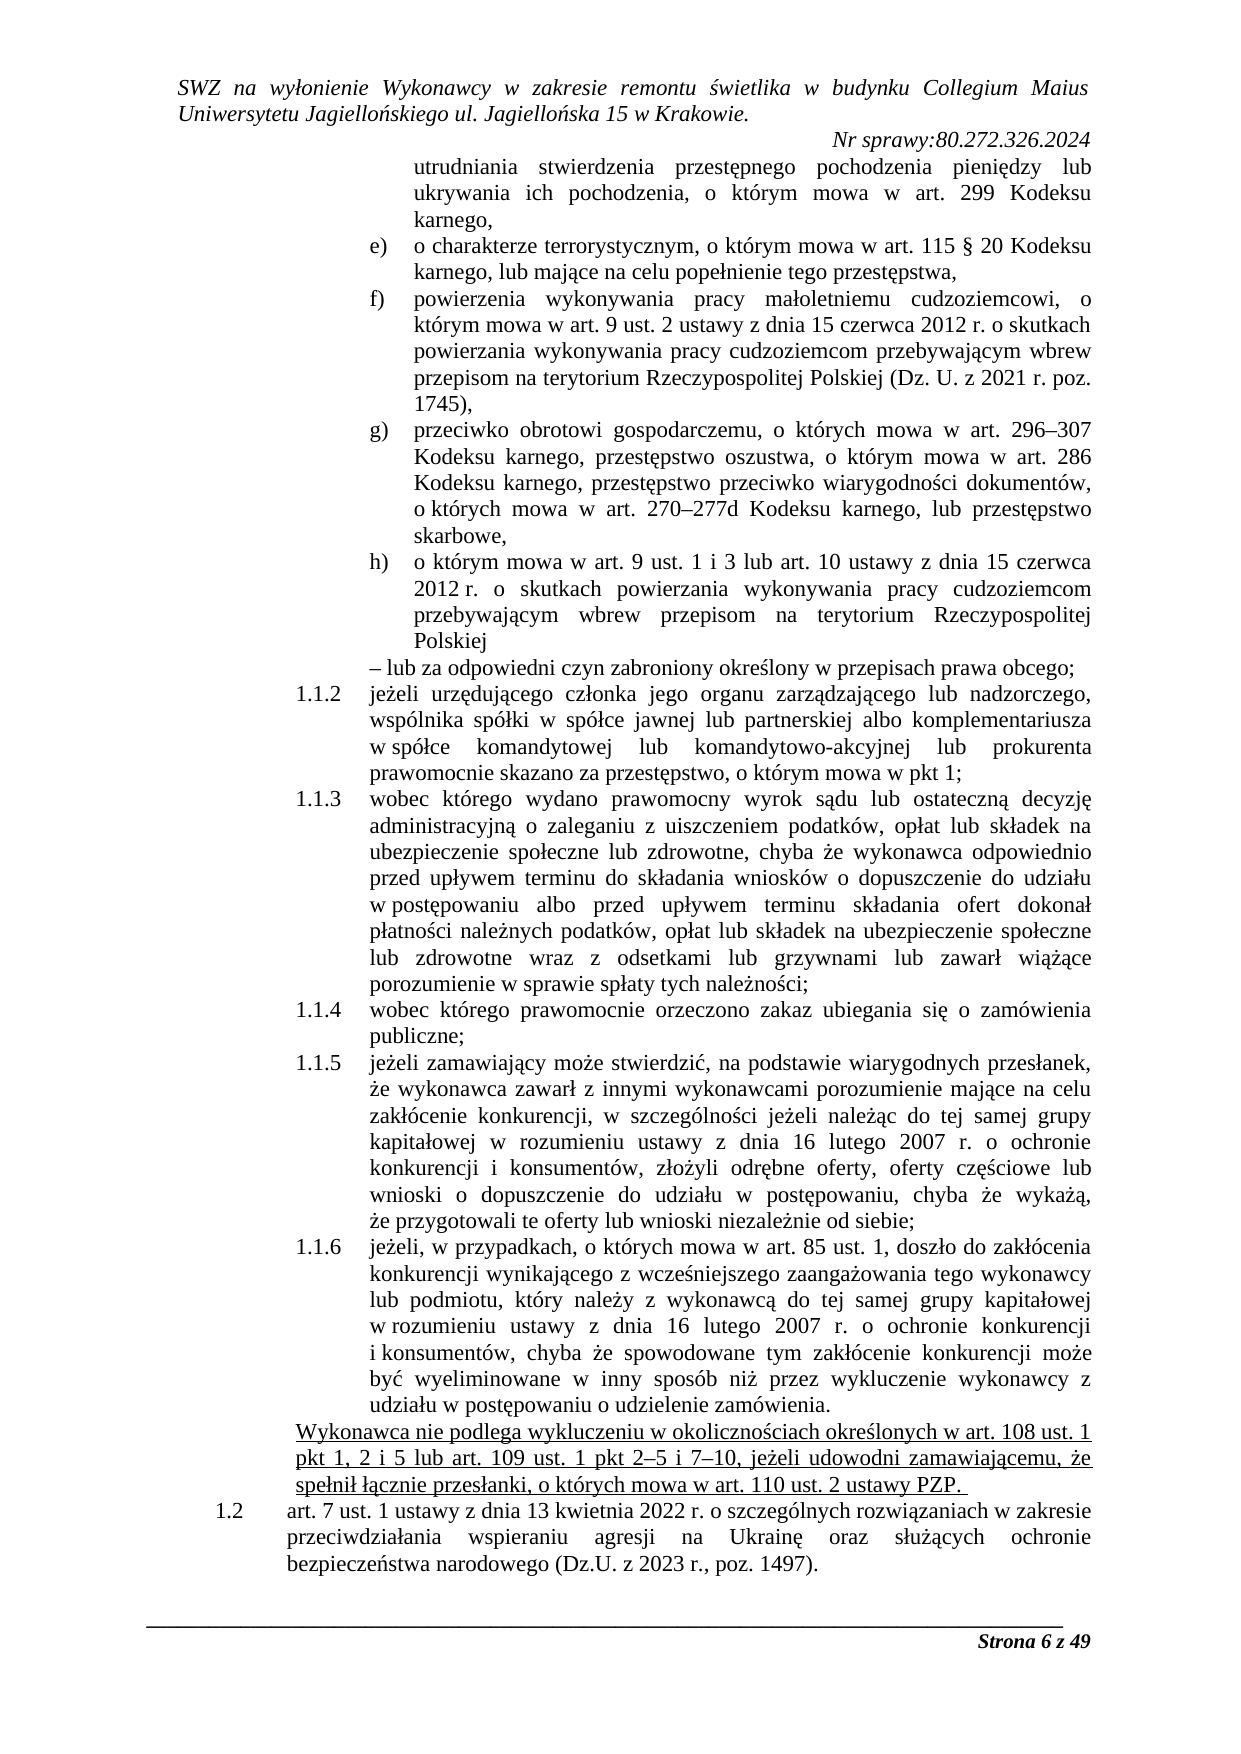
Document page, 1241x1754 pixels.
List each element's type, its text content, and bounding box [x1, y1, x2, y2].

list art. 7 ust. 1 ustawy z dnia 13 kwietnia 2022 r. o szczególnych rozwiązaniach w zakresie przeciwdziałania wspieraniu agresji na Ukrainę oraz służących ochronie bezpieczeństwa narodowego (Dz.U. z 2023 r., poz. 1497). [215, 1497, 1092, 1576]
list wobec którego wydano prawomocny wyrok sądu lub ostateczną decyzję administracyjną o zaleganiu z uiszczeniem podatków, opłat lub składek na ubezpieczenie społeczne lub zdrowotne, chyba że wykonawca odpowiednio przed upływem terminu do składania wniosków o dopuszczenie do udziału w postępowaniu albo przed upływem terminu składania ofert dokonał płatności należnych podatków, opłat lub składek na ubezpieczenie społeczne lub zdrowotne wraz z odsetkami lub grzywnami lub zawarł wiążące porozumienie w sprawie spłaty tych należności; [295, 785, 1092, 996]
list powierzenia wykonywania pracy małoletniemu cudzoziemcowi, o którym mowa w art. 9 ust. 2 ustawy z dnia 15 czerwca 2012 r. o skutkach powierzania wykonywania pracy cudzoziemcom przebywającym wbrew przepisom na terytorium Rzeczypospolitej Polskiej (Dz. U. z 2021 r. poz. 1745), [369, 285, 1092, 416]
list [369, 153, 1092, 232]
text Wykonawca nie podlega wykluczeniu w okolicznościach określonych w art. 108 ust. 1 pkt 1, 2 i 5 lub art. 109 ust. 1 pkt 2‒5 i 7‒10, jeżeli udowodni zamawiającemu, że spełnił łącznie przesłanki, o których mowa w art. 110 ust. 2 ustawy PZP. [295, 1418, 1092, 1441]
list jeżeli urzędującego członka jego organu zarządzającego lub nadzorczego, wspólnika spółki w spółce jawnej lub partnerskiej albo komplementariusza w spółce komandytowej lub komandytowo-akcyjnej lub prokurenta prawomocnie skazano za przestępstwo, o którym mowa w pkt 1; [295, 680, 1092, 785]
list wobec którego prawomocnie orzeczono zakaz ubiegania się o zamówienia publiczne; [295, 996, 1092, 1049]
list przeciwko obrotowi gospodarczemu, o których mowa w art. 296–307 Kodeksu karnego, przestępstwo oszustwa, o którym mowa w art. 286 Kodeksu karnego, przestępstwo przeciwko wiarygodności dokumentów, o których mowa w art. 270–277d Kodeksu karnego, lub przestępstwo skarbowe, [369, 416, 1092, 548]
text – lub za odpowiedni czyn zabroniony określony w przepisach prawa obcego; [369, 654, 1092, 680]
list jeżeli, w przypadkach, o których mowa w art. 85 ust. 1, doszło do zakłócenia konkurencji wynikającego z wcześniejszego zaangażowania tego wykonawcy lub podmiotu, który należy z wykonawcą do tej samej grupy kapitałowej w rozumieniu ustawy z dnia 16 lutego 2007 r. o ochronie konkurencji i konsumentów, chyba że spowodowane tym zakłócenie konkurencji może być wyeliminowane w inny sposób niż przez wykluczenie wykonawcy z udziału w postępowaniu o udzielenie zamówienia. [295, 1233, 1092, 1418]
list o którym mowa w art. 9 ust. 1 i 3 lub art. 10 ustawy z dnia 15 czerwca 2012 r. o skutkach powierzania wykonywania pracy cudzoziemcom przebywającym wbrew przepisom na terytorium Rzeczypospolitej Polskiej [369, 548, 1092, 654]
text Wykonawca nie podlega wykluczeniu w okolicznościach określonych w art. 108 ust. 1 pkt 1, 2 i 5 lub art. 109 ust. 1 pkt 2‒5 i 7‒10, jeżeli udowodni zamawiającemu, że spełnił łącznie przesłanki, o których mowa w art. 110 ust. 2 ustawy PZP. [295, 1442, 1092, 1467]
text Wykonawca nie podlega wykluczeniu w okolicznościach określonych w art. 108 ust. 1 pkt 1, 2 i 5 lub art. 109 ust. 1 pkt 2‒5 i 7‒10, jeżeli udowodni zamawiającemu, że spełnił łącznie przesłanki, o których mowa w art. 110 ust. 2 ustawy PZP. [295, 1468, 1092, 1497]
list o charakterze terrorystycznym, o którym mowa w art. 115 § 20 Kodeksu karnego, lub mające na celu popełnienie tego przestępstwa, [369, 232, 1092, 285]
list jeżeli zamawiający może stwierdzić, na podstawie wiarygodnych przesłanek, że wykonawca zawarł z innymi wykonawcami porozumienie mające na celu zakłócenie konkurencji, w szczególności jeżeli należąc do tej samej grupy kapitałowej w rozumieniu ustawy z dnia 16 lutego 2007 r. o ochronie konkurencji i konsumentów, złożyli odrębne oferty, oferty częściowe lub wnioski o dopuszczenie do udziału w postępowaniu, chyba że wykażą, że przygotowali te oferty lub wnioski niezależnie od siebie; [295, 1049, 1092, 1233]
